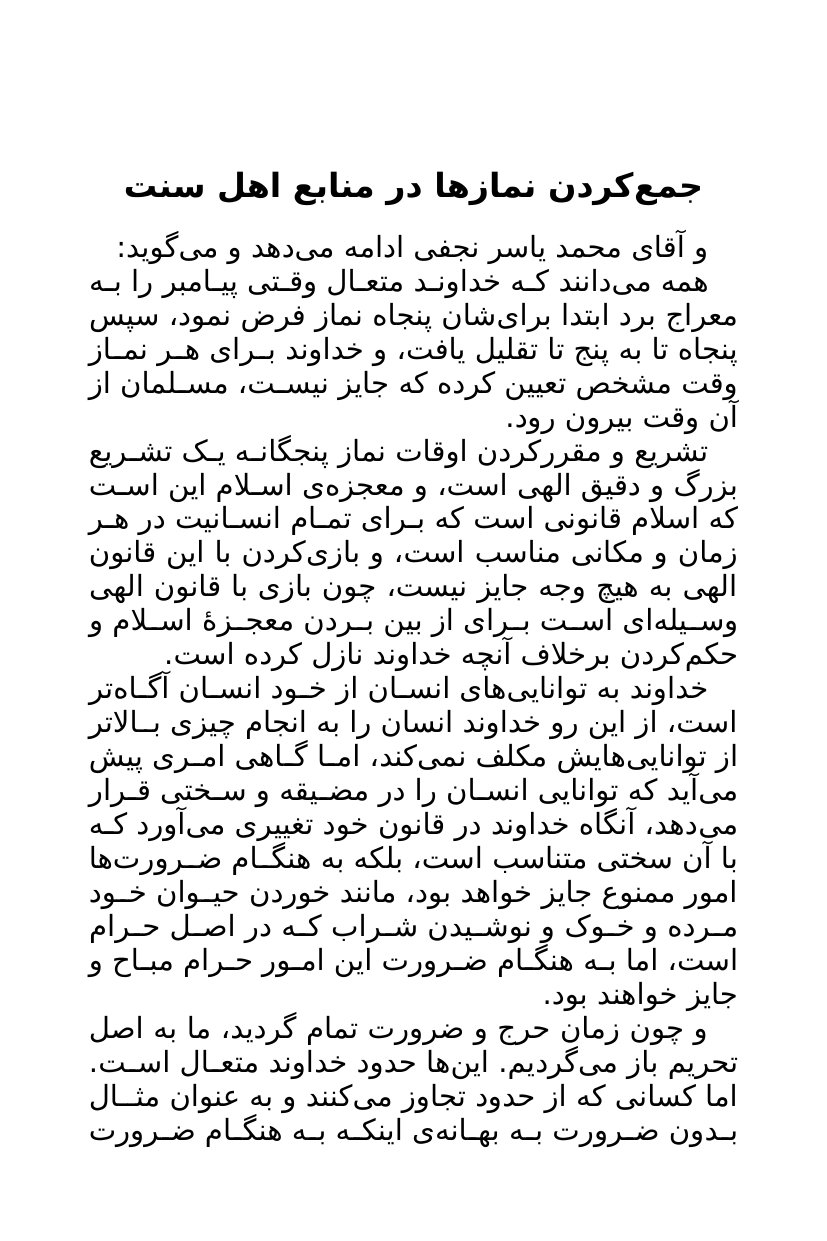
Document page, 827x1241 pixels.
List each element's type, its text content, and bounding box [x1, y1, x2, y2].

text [89, 1011, 738, 1147]
text همه می‌دانند که خداوند متعال وقتی پیامبر را به معراج برد ابتدا برای‌شان پنجاه نماز فرض نمود، سپس پنجاه تا به پنج تا تقلیل یافت، و خداوند برای هر نماز وقت مشخص تعیین کرده که جایز نیست، مسلمان از آن وقت بیرون رود. [89, 264, 738, 434]
text و آقای محمد یاسر نجفی ادامه می‌دهد و می‌گوید: [89, 230, 738, 264]
text جمع‌کردن نمازها در منابع اهل سنت [89, 166, 738, 205]
text تشریع و مقررکردن اوقات نماز پنجگانه یک تشریع بزرگ و دقیق الهی است، و معجزه‌ی اسلام این است که اسلام قانونی است که برای تمام انسانیت در هر زمان و مکانی مناسب است، و بازی‌کردن با این قانون الهی به هیچ وجه جایز نیست، چون بازی با قانون الهی وسیله‌ای است برای از بین بردن معجزۀ اسلام و حکم‌کردن برخلاف آنچه خداوند نازل کرده است. [89, 434, 738, 672]
text خداوند به توانایی‌های انسان از خود انسان آگاه‌تر است، از این رو خداوند انسان را به انجام چیزی بالاتر از توانایی‌هایش مکلف نمی‌کند، اما گاهی امری پیش می‌آید که توانایی انسان را در مضیقه و سختی قرار می‌دهد، آنگاه خداوند در قانون خود تغییری می‌آورد که با آن سختی متناسب است، بلکه به هنگام ضرورت‌ها امور ممنوع جایز خواهد بود، مانند خوردن حیوان خود مرده و خوک و نوشیدن شراب که در اصل حرام است، اما به هنگام ضرورت این امور حرام مباح و جایز خواهند بود. [89, 672, 738, 1011]
